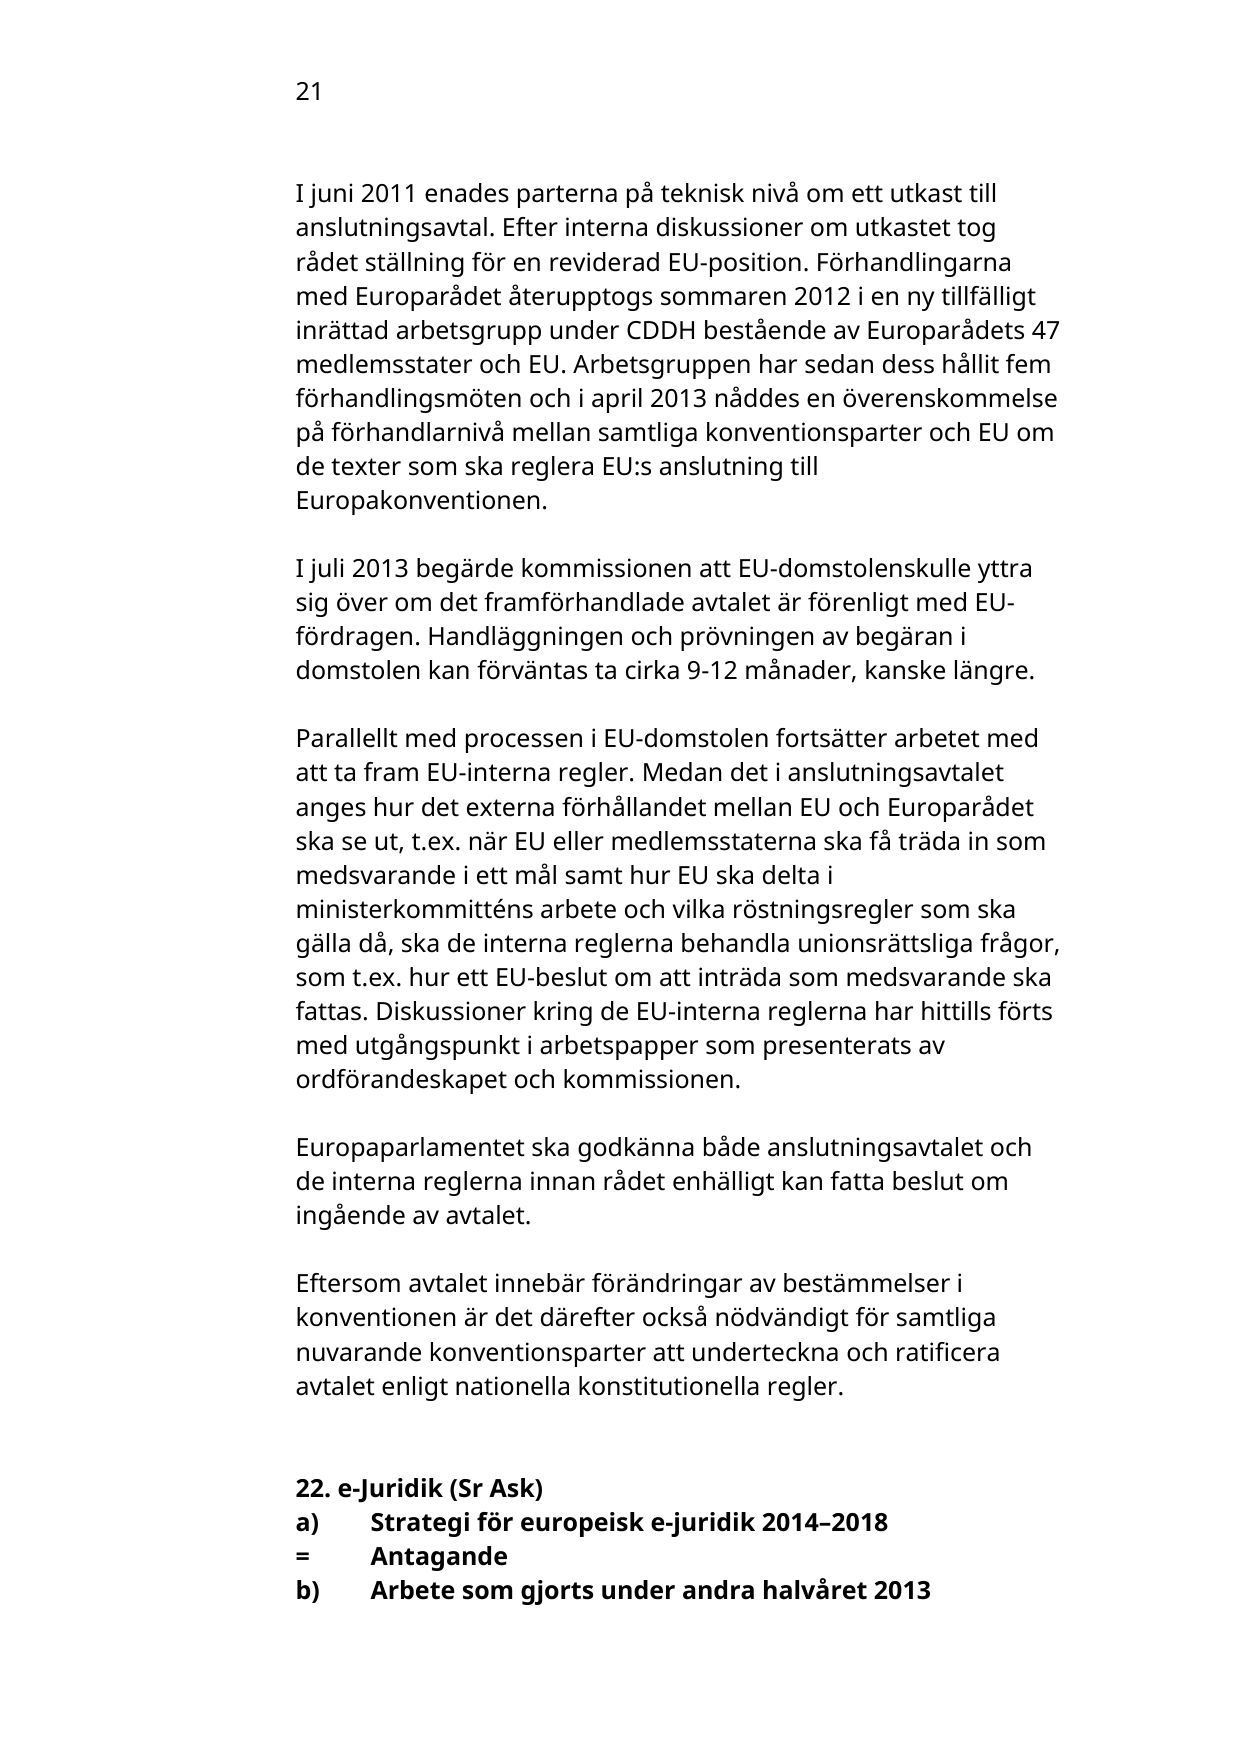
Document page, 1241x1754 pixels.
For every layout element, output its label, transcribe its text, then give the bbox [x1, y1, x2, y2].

text b) Arbete som gjorts under andra halvåret 2013 [295, 1573, 1063, 1607]
text Eftersom avtalet innebär förändringar av bestämmelser i konventionen är det därefter också nödvändigt för samtliga nuvarande konventionsparter att underteckna och ratificera avtalet enligt nationella konstitutionella regler. [295, 1266, 1063, 1402]
text 22. e-Juridik (Sr Ask) [295, 1470, 1063, 1504]
text = Antagande [295, 1538, 1063, 1573]
text I juli 2013 begärde kommissionen att EU-domstolenskulle yttra sig över om det framförhandlade avtalet är förenligt med EU-fördragen. Handläggningen och prövningen av begäran i domstolen kan förväntas ta cirka 9-12 månader, kanske längre. [295, 551, 1063, 721]
text Parallellt med processen i EU-domstolen fortsätter arbetet med att ta fram EU-interna regler. Medan det i anslutningsavtalet anges hur det externa förhållandet mellan EU och Europarådet ska se ut, t.ex. när EU eller medlemsstaterna ska få träda in som medsvarande i ett mål samt hur EU ska delta i ministerkommitténs arbete och vilka röstningsregler som ska gälla då, ska de interna reglerna behandla unionsrättsliga frågor, som t.ex. hur ett EU-beslut om att inträda som medsvarande ska fattas. Diskussioner kring de EU-interna reglerna har hittills förts med utgångspunkt i arbetspapper som presenterats av ordförandeskapet och kommissionen. [295, 721, 1063, 1096]
text Europaparlamentet ska godkänna både anslutningsavtalet och de interna reglerna innan rådet enhälligt kan fatta beslut om ingående av avtalet. [295, 1130, 1063, 1232]
text I juni 2011 enades parterna på teknisk nivå om ett utkast till anslutningsavtal. Efter interna diskussioner om utkastet tog rådet ställning för en reviderad EU-position. Förhandlingarna med Europarådet återupptogs sommaren 2012 i en ny tillfälligt inrättad arbetsgrupp under CDDH bestående av Europarådets 47 medlemsstater och EU. Arbetsgruppen har sedan dess hållit fem förhandlingsmöten och i april 2013 nåddes en överenskommelse på förhandlarnivå mellan samtliga konventionsparter och EU om de texter som ska reglera EU:s anslutning till Europakonventionen. [295, 176, 1063, 517]
text a) Strategi för europeisk e-juridik 2014–2018 [295, 1504, 1063, 1538]
